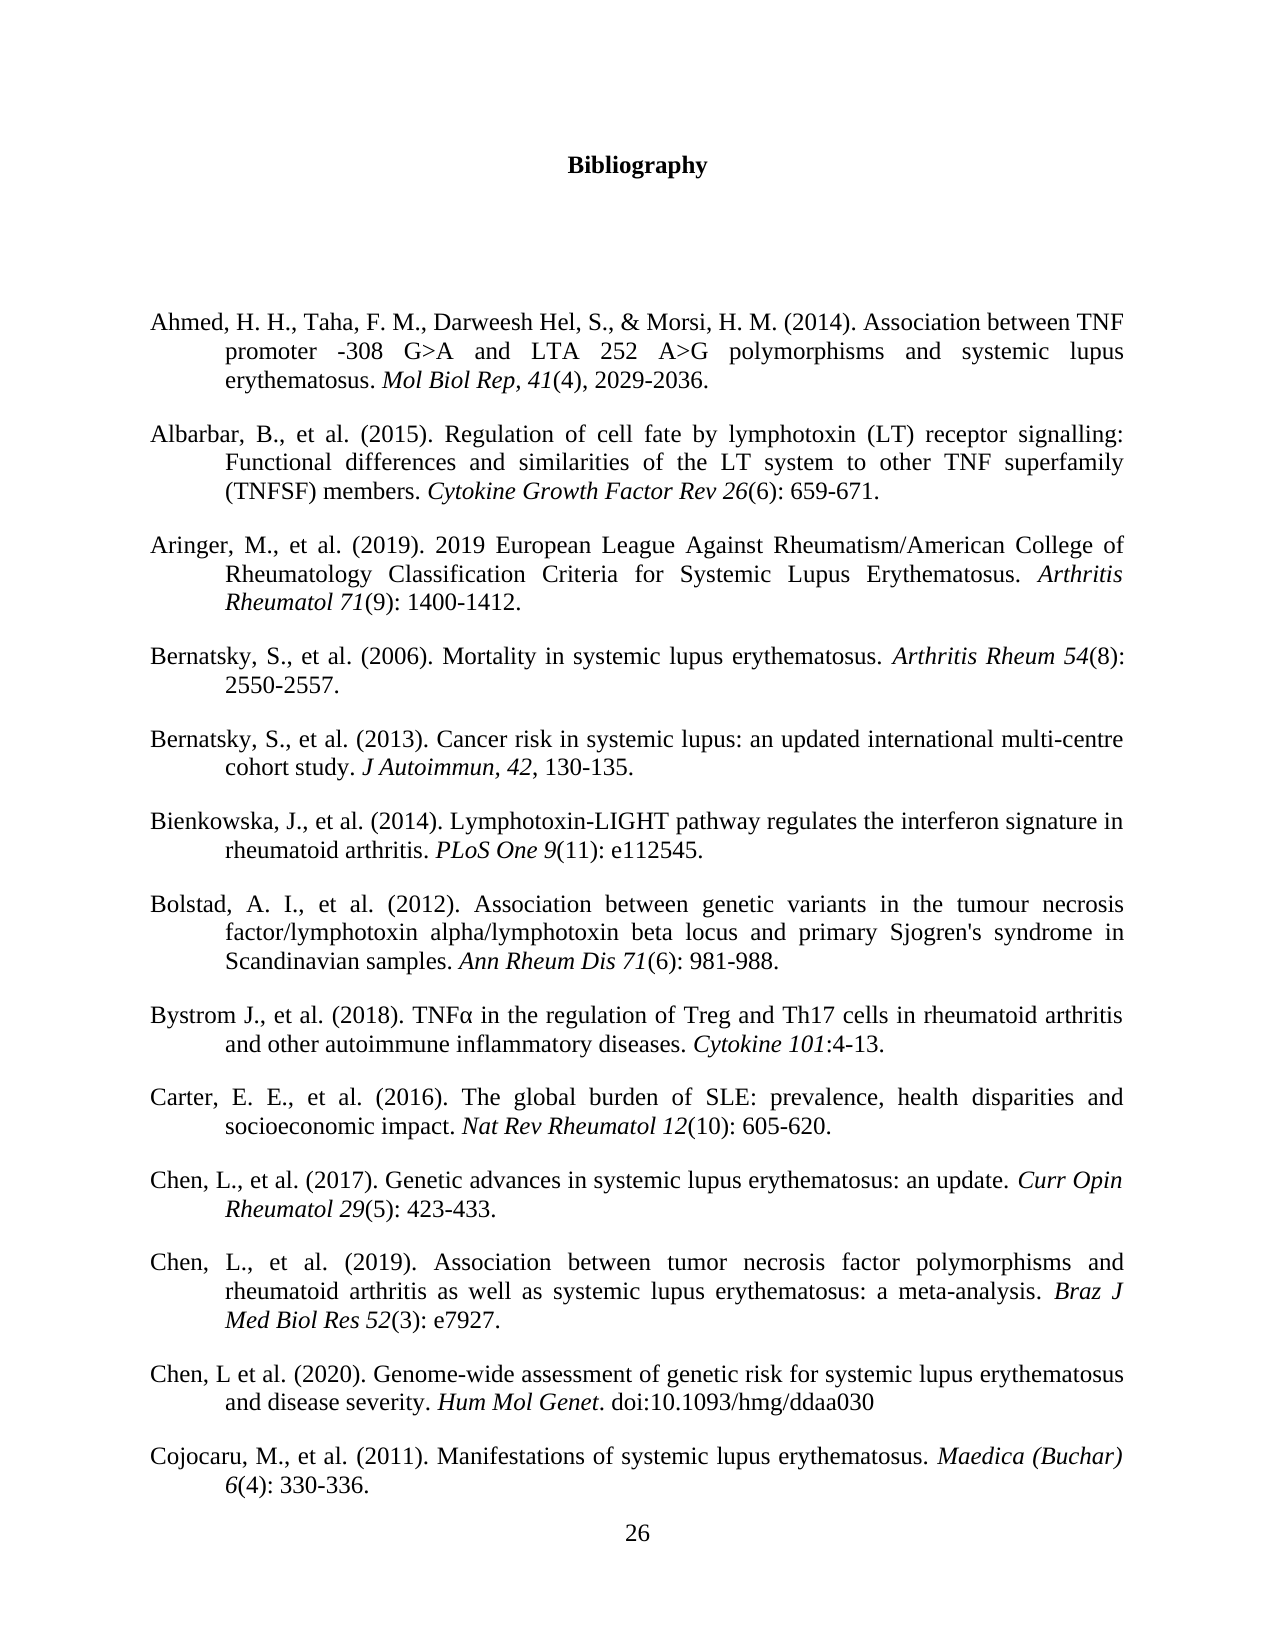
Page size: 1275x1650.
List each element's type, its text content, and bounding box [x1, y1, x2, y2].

text Bolstad, A. I., et al. (2012). Association between genetic variants in the tumour necrosis factor/lymphotoxin alpha/lymphotoxin beta locus and primary Sjogren's syndrome in Scandinavian samples. Ann Rheum Dis 71(6): 981-988. [150, 889, 1125, 975]
text Chen, L., et al. (2017). Genetic advances in systemic lupus erythematosus: an update. Curr Opin Rheumatol 29(5): 423-433. [150, 1165, 1125, 1222]
text Cojocaru, M., et al. (2011). Manifestations of systemic lupus erythematosus. Maedica (Buchar) 6(4): 330-336. [150, 1441, 1125, 1499]
text Albarbar, B., et al. (2015). Regulation of cell fate by lymphotoxin (LT) receptor signalling: Functional differences and similarities of the LT system to other TNF superfamily (TNFSF) members. Cytokine Growth Factor Rev 26(6): 659-671. [150, 419, 1125, 505]
text Bystrom J., et al. (2018). TNFα in the regulation of Treg and Th17 cells in rheumatoid arthritis and other autoimmune inflammatory diseases. Cytokine 101:4-13. [150, 1000, 1125, 1057]
text Ahmed, H. H., Taha, F. M., Darweesh Hel, S., & Morsi, H. M. (2014). Association between TNF promoter -308 G>A and LTA 252 A>G polymorphisms and systemic lupus erythematosus. Mol Biol Rep, 41(4), 2029-2036. [150, 307, 1125, 394]
text Chen, L et al. (2020). Genome-wide assessment of genetic risk for systemic lupus erythematosus and disease severity. Hum Mol Genet. doi:10.1093/hmg/ddaa030 [150, 1359, 1125, 1416]
text Aringer, M., et al. (2019). 2019 European League Against Rheumatism/American College of Rheumatology Classification Criteria for Systemic Lupus Erythematosus. Arthritis Rheumatol 71(9): 1400-1412. [150, 530, 1125, 616]
text Carter, E. E., et al. (2016). The global burden of SLE: prevalence, health disparities and socioeconomic impact. Nat Rev Rheumatol 12(10): 605-620. [150, 1082, 1125, 1140]
text Bienkowska, J., et al. (2014). Lymphotoxin-LIGHT pathway regulates the interferon signature in rheumatoid arthritis. PLoS One 9(11): e112545. [150, 806, 1125, 864]
subtitle Bibliography [150, 150, 1125, 179]
text Bernatsky, S., et al. (2006). Mortality in systemic lupus erythematosus. Arthritis Rheum 54(8): 2550-2557. [150, 641, 1125, 699]
text Chen, L., et al. (2019). Association between tumor necrosis factor polymorphisms and rheumatoid arthritis as well as systemic lupus erythematosus: a meta-analysis. Braz J Med Biol Res 52(3): e7927. [150, 1247, 1125, 1334]
text Bernatsky, S., et al. (2013). Cancer risk in systemic lupus: an updated international multi-centre cohort study. J Autoimmun, 42, 130-135. [150, 724, 1125, 781]
